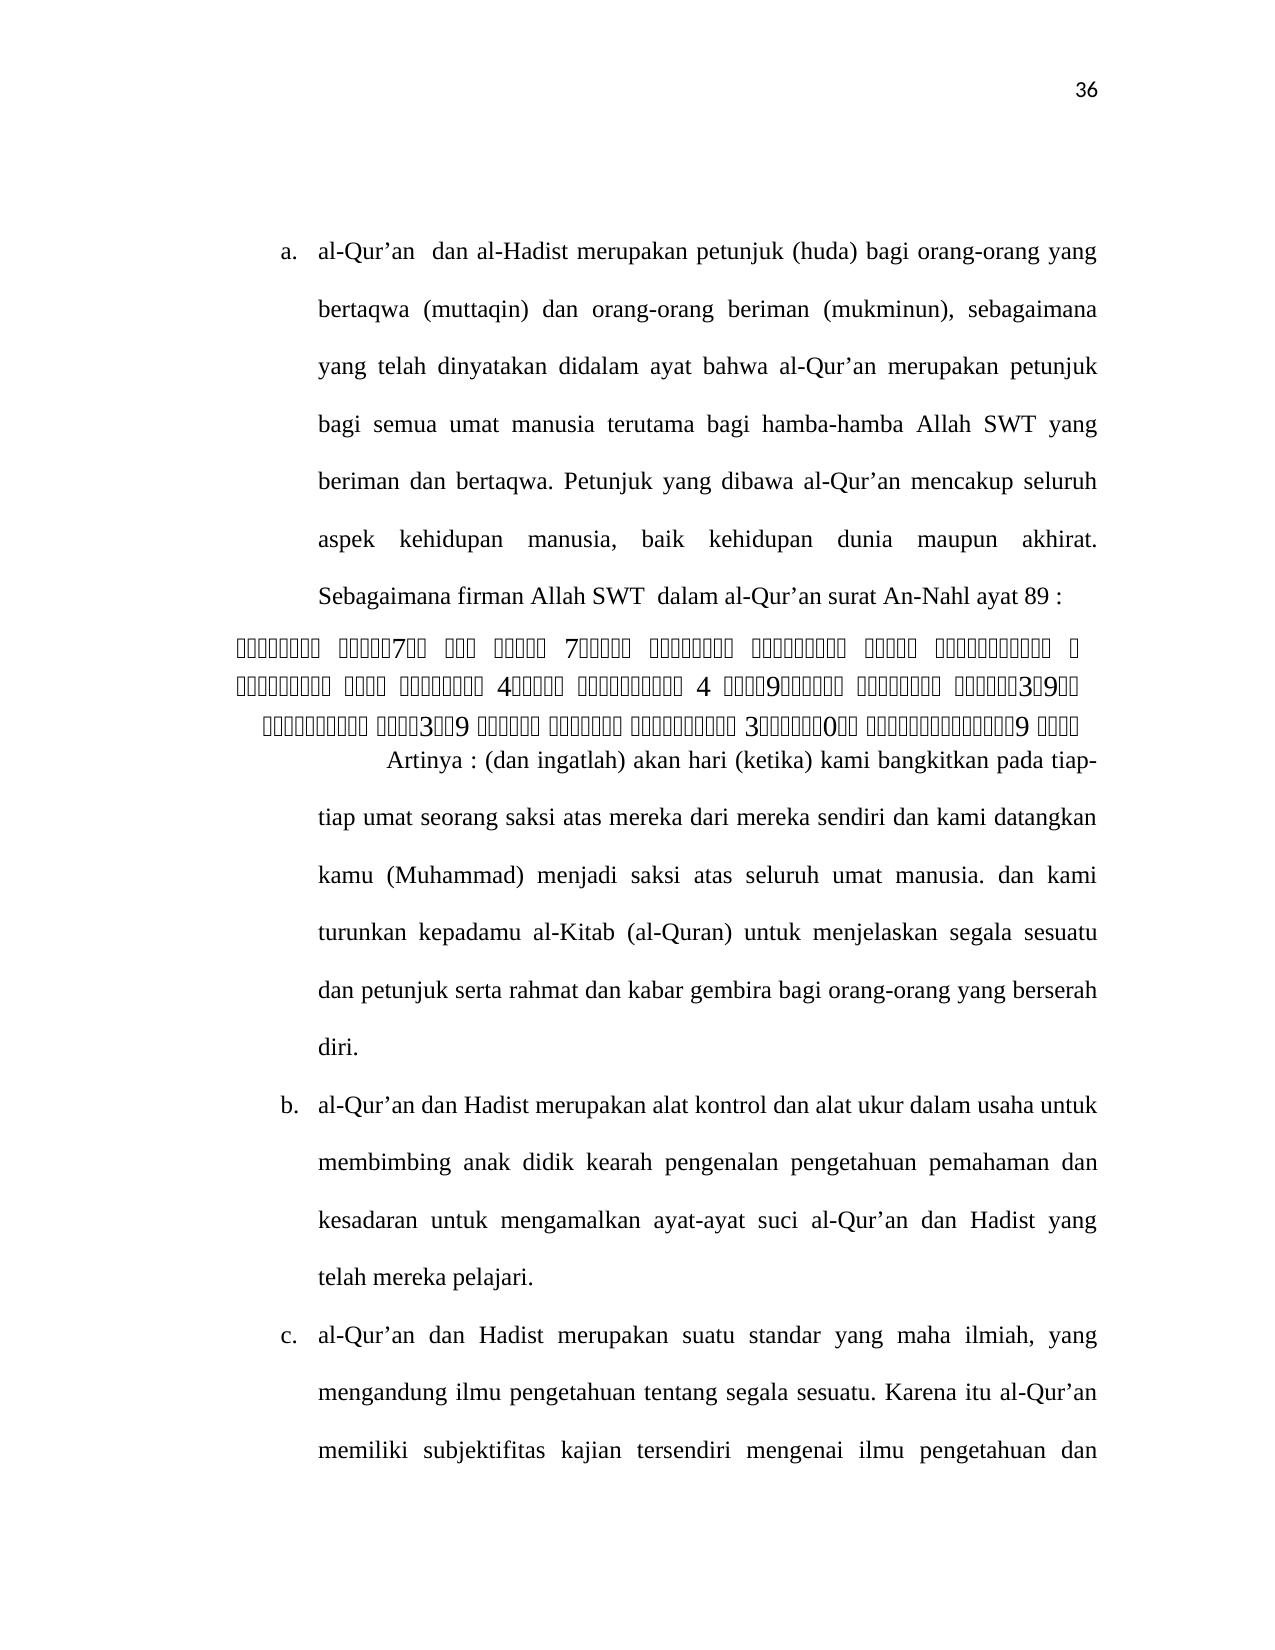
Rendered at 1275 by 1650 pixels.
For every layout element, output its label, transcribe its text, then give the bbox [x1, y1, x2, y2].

list Artinya : (dan ingatlah) akan hari (ketika) kami bangkitkan pada tiap-tiap umat seorang saksi atas mereka dari mereka sendiri dan kami datangkan kamu (Muhammad) menjadi saksi atas seluruh umat manusia. dan kami turunkan kepadamu al-Kitab (al-Quran) untuk menjelaskan segala sesuatu dan petunjuk serta rahmat dan kabar gembira bagi orang-orang yang berserah diri. [318, 745, 1098, 1061]
list al-Qur’an dan Hadist merupakan alat kontrol dan alat ukur dalam usaha untuk membimbing anak didik kearah pengenalan pengetahuan pemahaman dan kesadaran untuk mengamalkan ayat-ayat suci al-Qur’an dan Hadist yang telah mereka pelajari. [280, 1090, 1098, 1291]
list al-Qur’an dan al-Hadist merupakan petunjuk (huda) bagi orang-orang yang bertaqwa (muttaqin) dan orang-orang beriman (mukminun), sebagaimana yang telah dinyatakan didalam ayat bahwa al-Qur’an merupakan petunjuk bagi semua umat manusia terutama bagi hamba-hamba Allah SWT yang beriman dan bertaqwa. Petunjuk yang dibawa al-Qur’an mencakup seluruh aspek kehidupan manusia, baik kehidupan dunia maupun akhirat. Sebagaimana firman Allah SWT dalam al-Qur’an surat An-Nahl ayat 89 : [280, 236, 1098, 610]
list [280, 1320, 1098, 1463]
